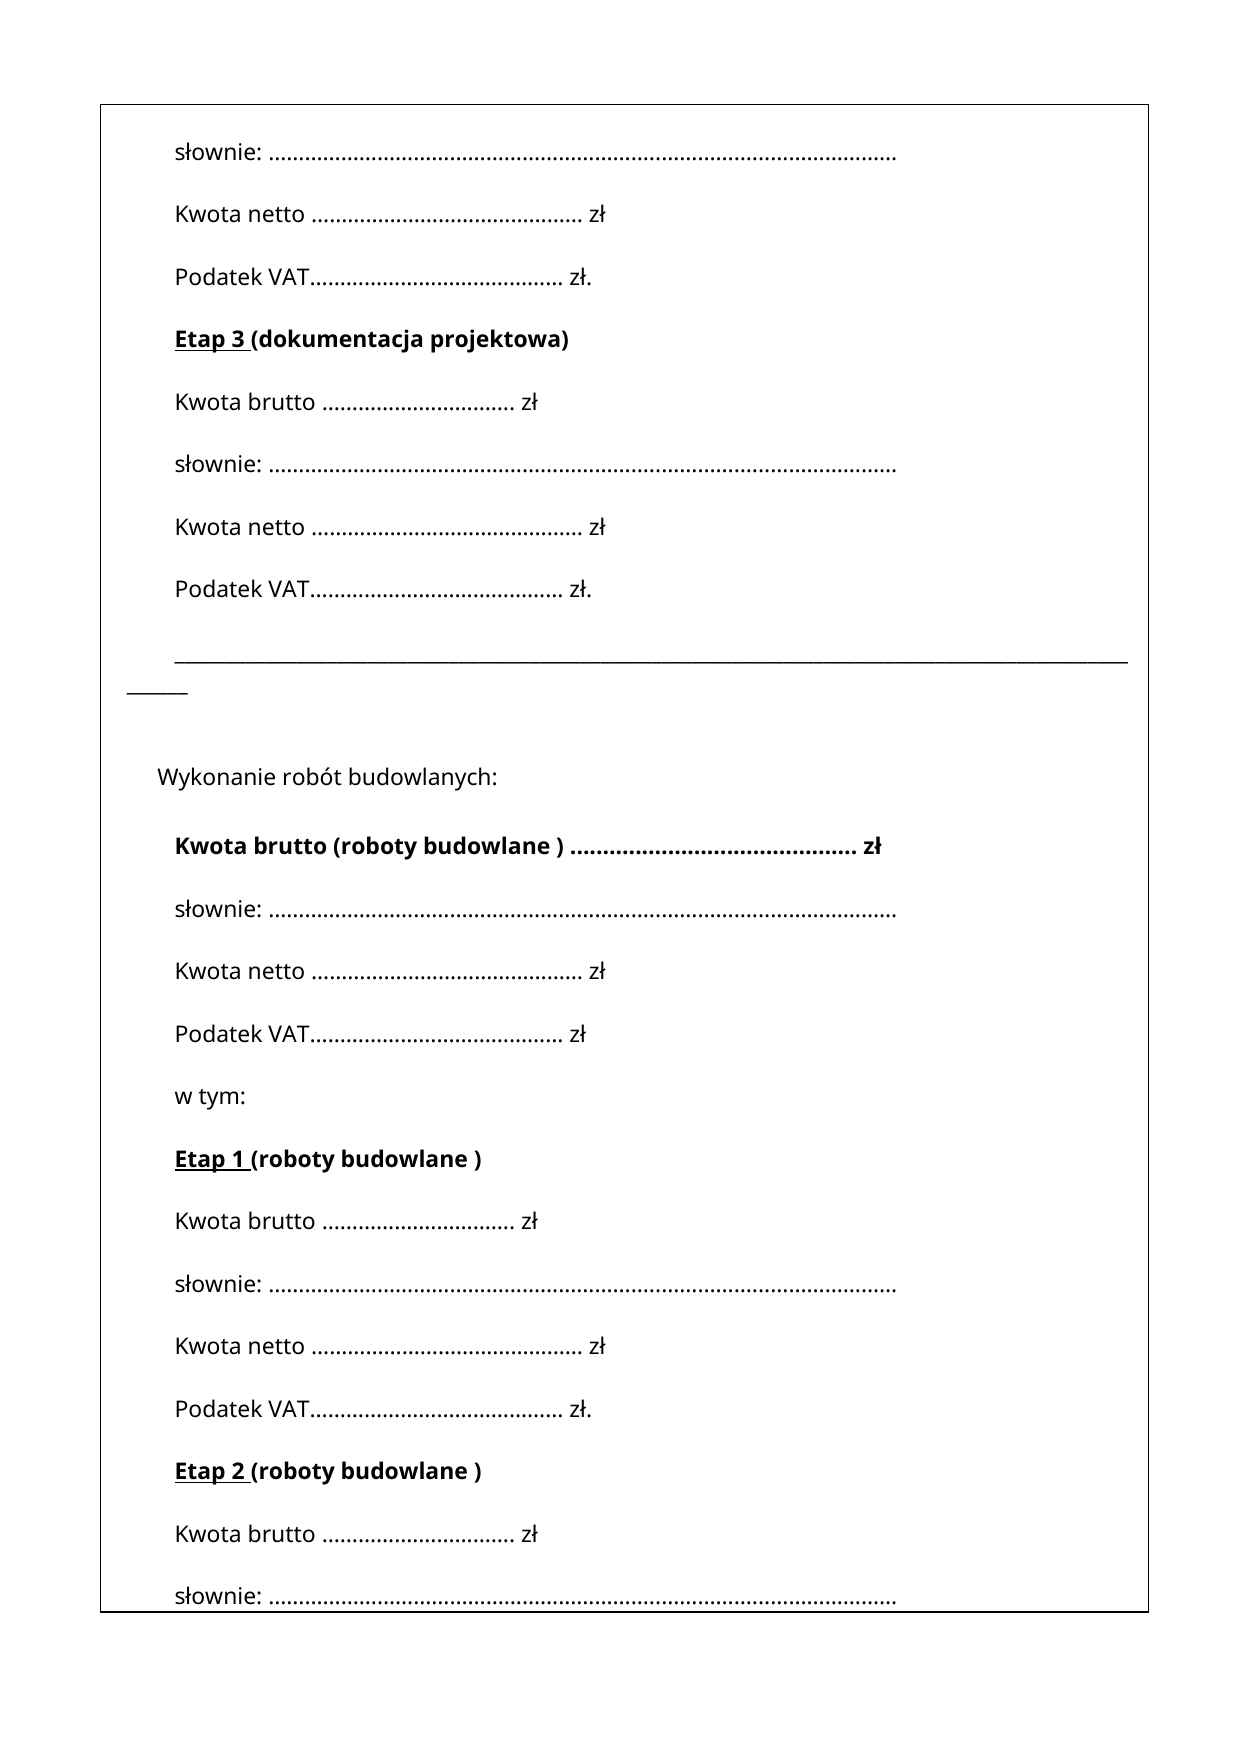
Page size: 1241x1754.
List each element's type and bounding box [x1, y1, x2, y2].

table_cell [101, 105, 1148, 1611]
